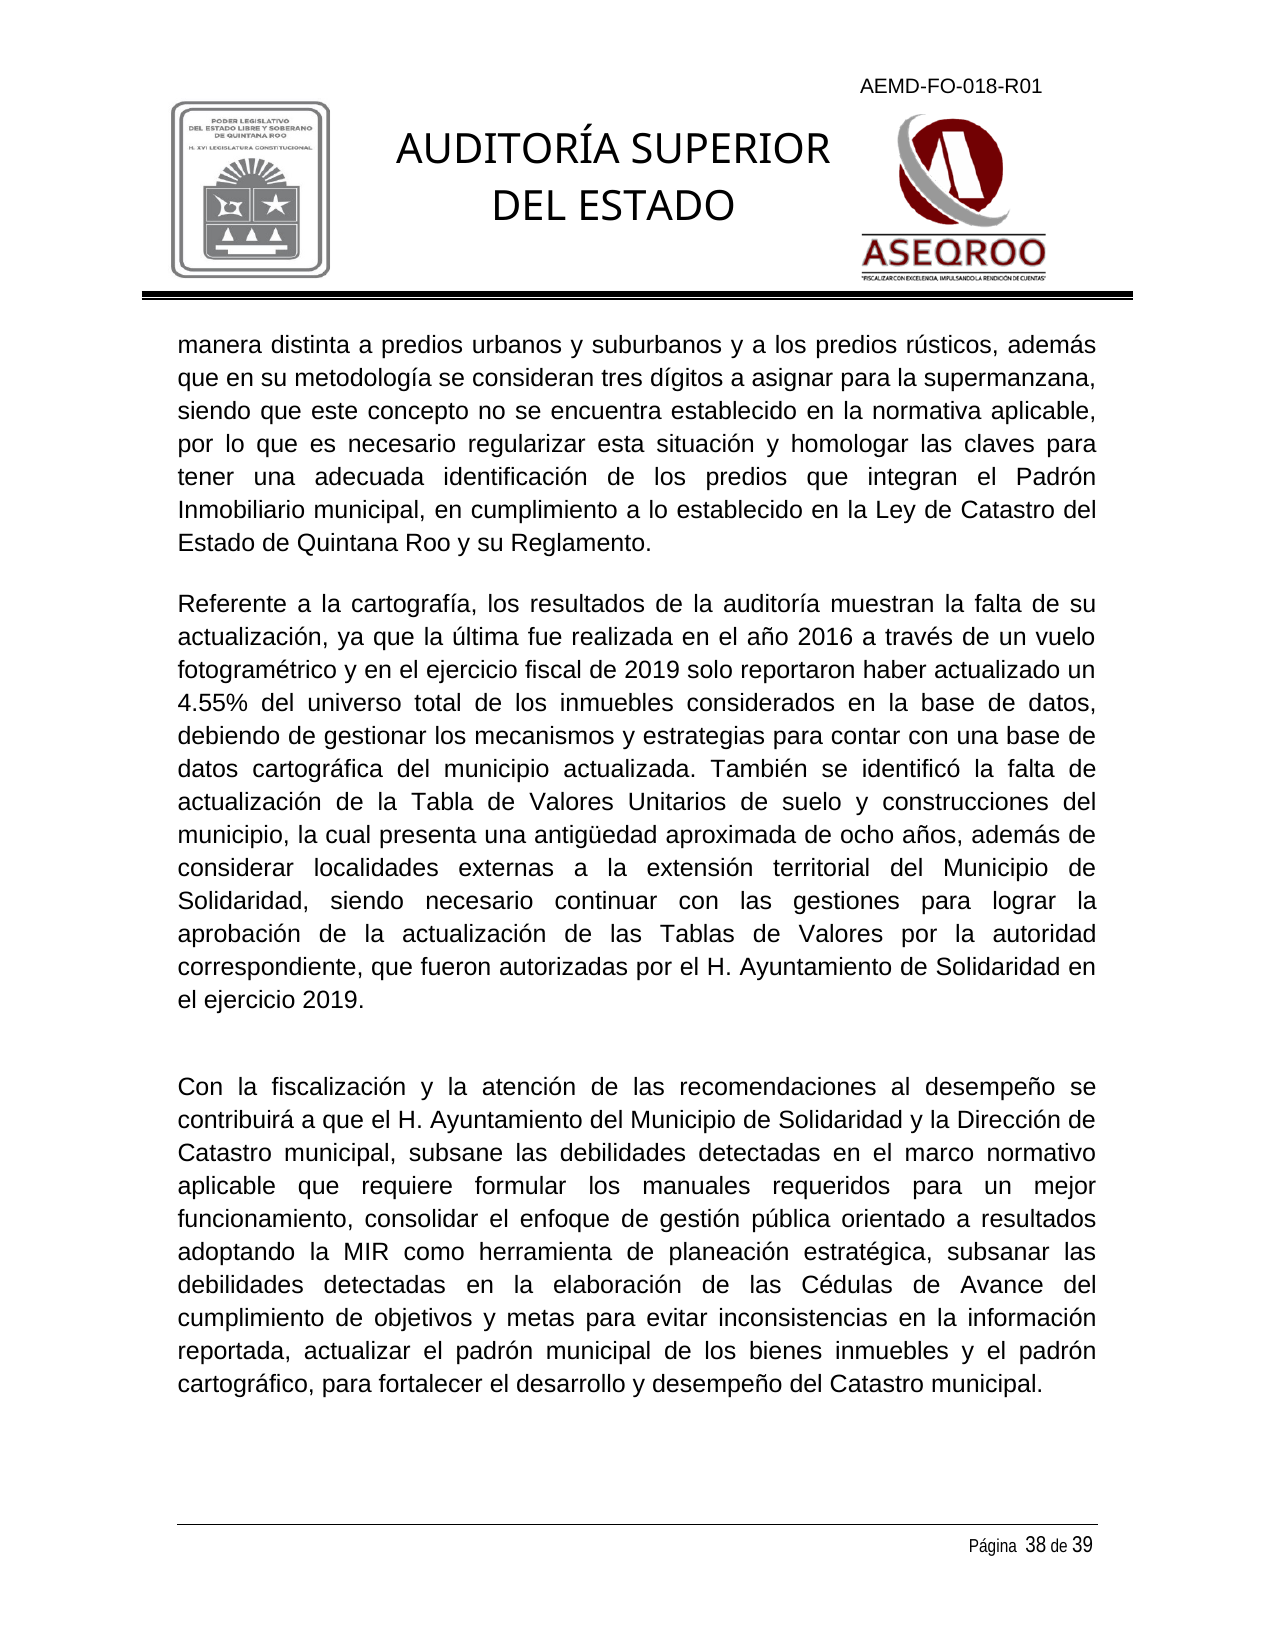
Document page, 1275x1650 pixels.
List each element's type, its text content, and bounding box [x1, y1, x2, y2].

text Con la fiscalización y la atención de las recomendaciones al desempeño se contribuirá a que el H. Ayuntamiento del Municipio de Solidaridad y la Dirección de Catastro municipal, subsane las debilidades detectadas en el marco normativo aplicable que requiere formular los manuales requeridos para un mejor funcionamiento, consolidar el enfoque de gestión pública orientado a resultados adoptando la MIR como herramienta de planeación estratégica, subsanar las debilidades detectadas en la elaboración de las Cédulas de Avance del cumplimiento de objetivos y metas para evitar inconsistencias en la información reportada, actualizar el padrón municipal de los bienes inmuebles y el padrón cartográfico, para fortalecer el desarrollo y desempeño del Catastro municipal. [177, 1072, 1098, 1398]
picture [861, 114, 1046, 281]
picture [167, 98, 331, 279]
text Referente a la cartografía, los resultados de la auditoría muestran la falta de su actualización, ya que la última fue realizada en el año 2016 a través de un vuelo fotogramétrico y en el ejercicio fiscal de 2019 solo reportaron haber actualizado un 4.55% del universo total de los inmuebles considerados en la base de datos, debiendo de gestionar los mecanismos y estrategias para contar con una base de datos cartográfica del municipio actualizada. También se identificó la falta de actualización de la Tabla de Valores Unitarios de suelo y construcciones del municipio, la cual presenta una antigüedad aproximada de ocho años, además de considerar localidades externas a la extensión territorial del Municipio de Solidaridad, siendo necesario continuar con las gestiones para lograr la aprobación de la actualización de las Tablas de Valores por la autoridad correspondiente, que fueron autorizadas por el H. Ayuntamiento de Solidaridad en el ejercicio 2019. [177, 589, 1098, 1014]
